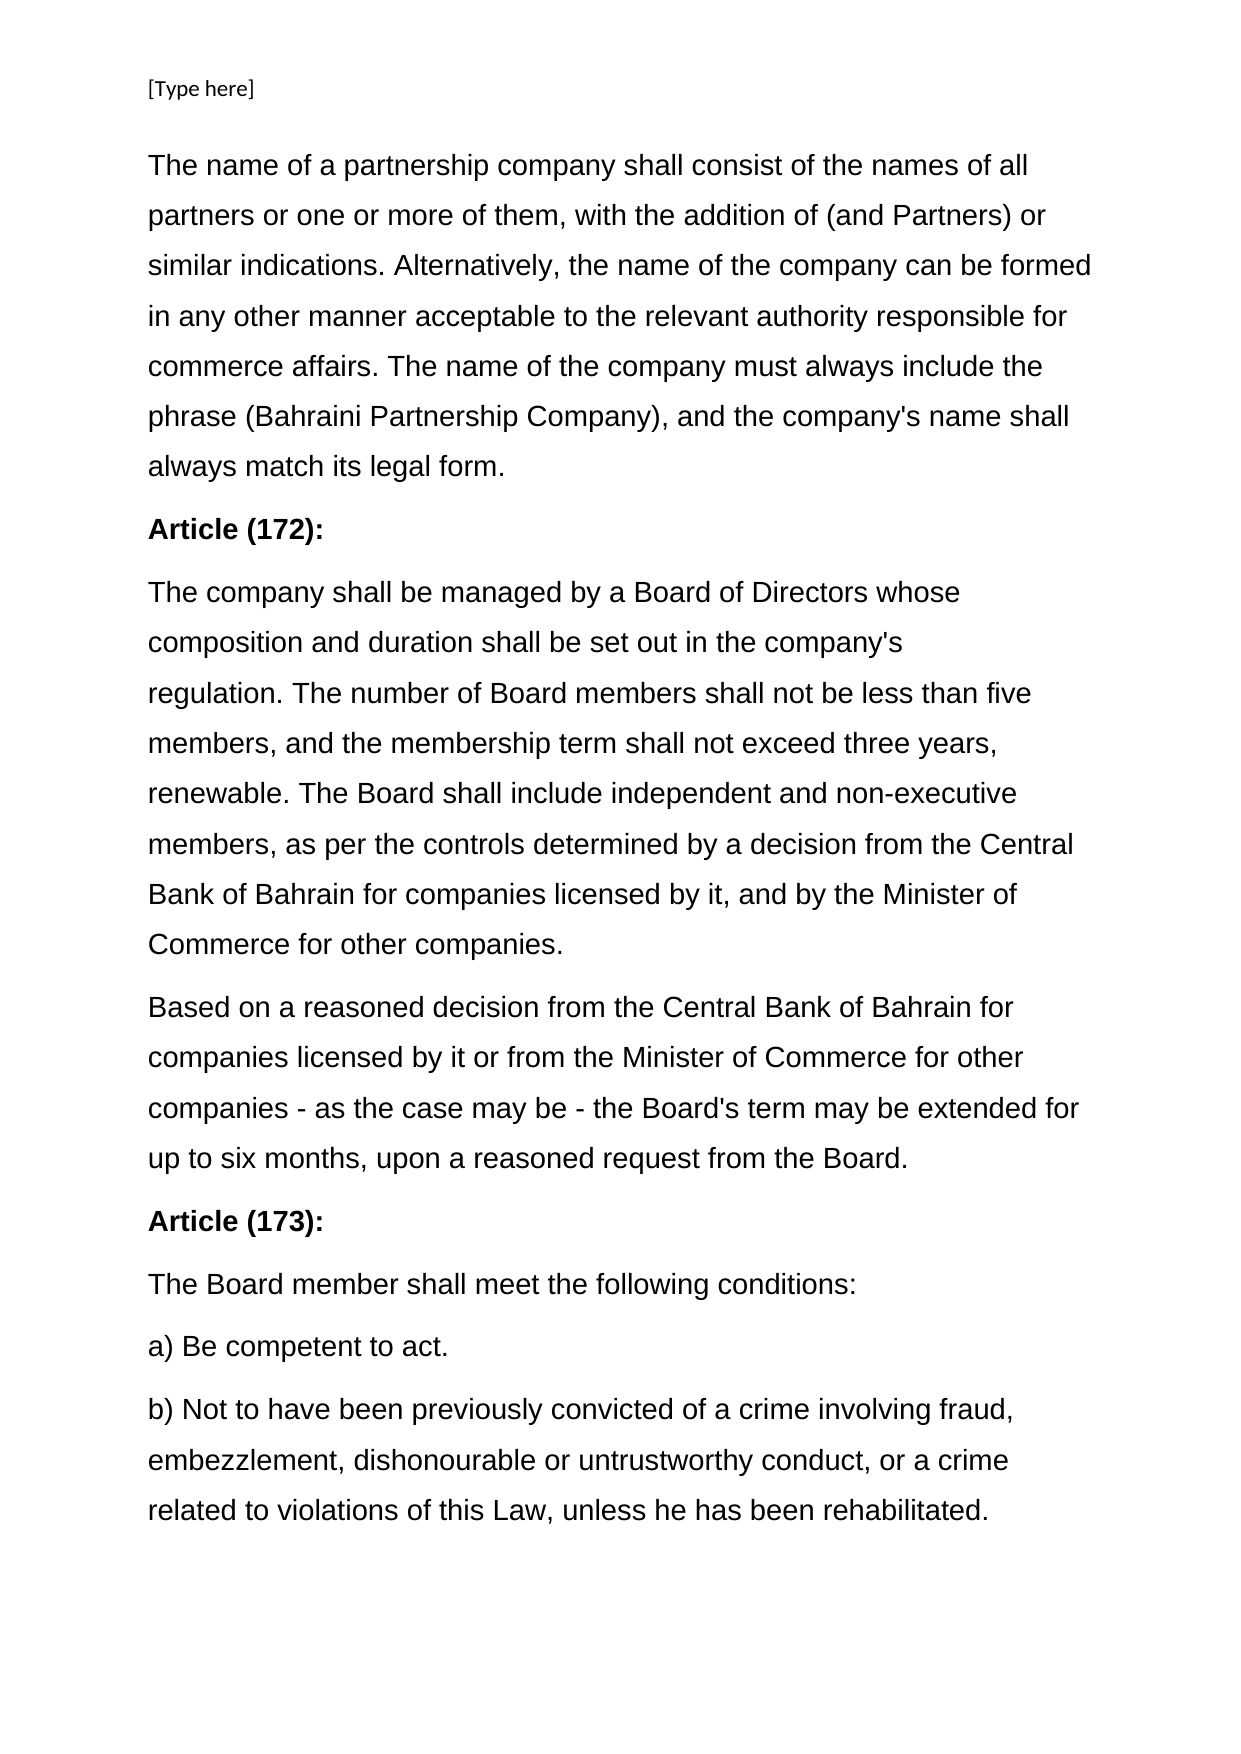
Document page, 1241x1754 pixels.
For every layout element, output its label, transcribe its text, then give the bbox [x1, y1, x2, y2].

text The company shall be managed by a Board of Directors whose composition and duration shall be set out in the company's regulation. The number of Board members shall not be less than five members, and the membership term shall not exceed three years, renewable. The Board shall include independent and non-executive members, as per the controls determined by a decision from the Central Bank of Bahrain for companies licensed by it, and by the Minister of Commerce for other companies. [148, 575, 1093, 961]
text Article (172): [148, 512, 1093, 546]
text The Board member shall meet the following conditions: [148, 1267, 1093, 1300]
text Article (173): [148, 1204, 1093, 1237]
text The name of a partnership company shall consist of the names of all partners or one or more of them, with the addition of (and Partners) or similar indications. Alternatively, the name of the company can be formed in any other manner acceptable to the relevant authority responsible for commerce affairs. The name of the company must always include the phrase (Bahraini Partnership Company), and the company's name shall always match its legal form. [148, 148, 1093, 483]
text a) Be competent to act. [148, 1329, 1093, 1363]
text Based on a reasoned decision from the Central Bank of Bahrain for companies licensed by it or from the Minister of Commerce for other companies - as the case may be - the Board's term may be extended for up to six months, upon a reasoned request from the Board. [148, 990, 1093, 1174]
text b) Not to have been previously convicted of a crime involving fraud, embezzlement, dishonourable or untrustworthy conduct, or a crime related to violations of this Law, unless he has been rehabilitated. [148, 1392, 1093, 1526]
